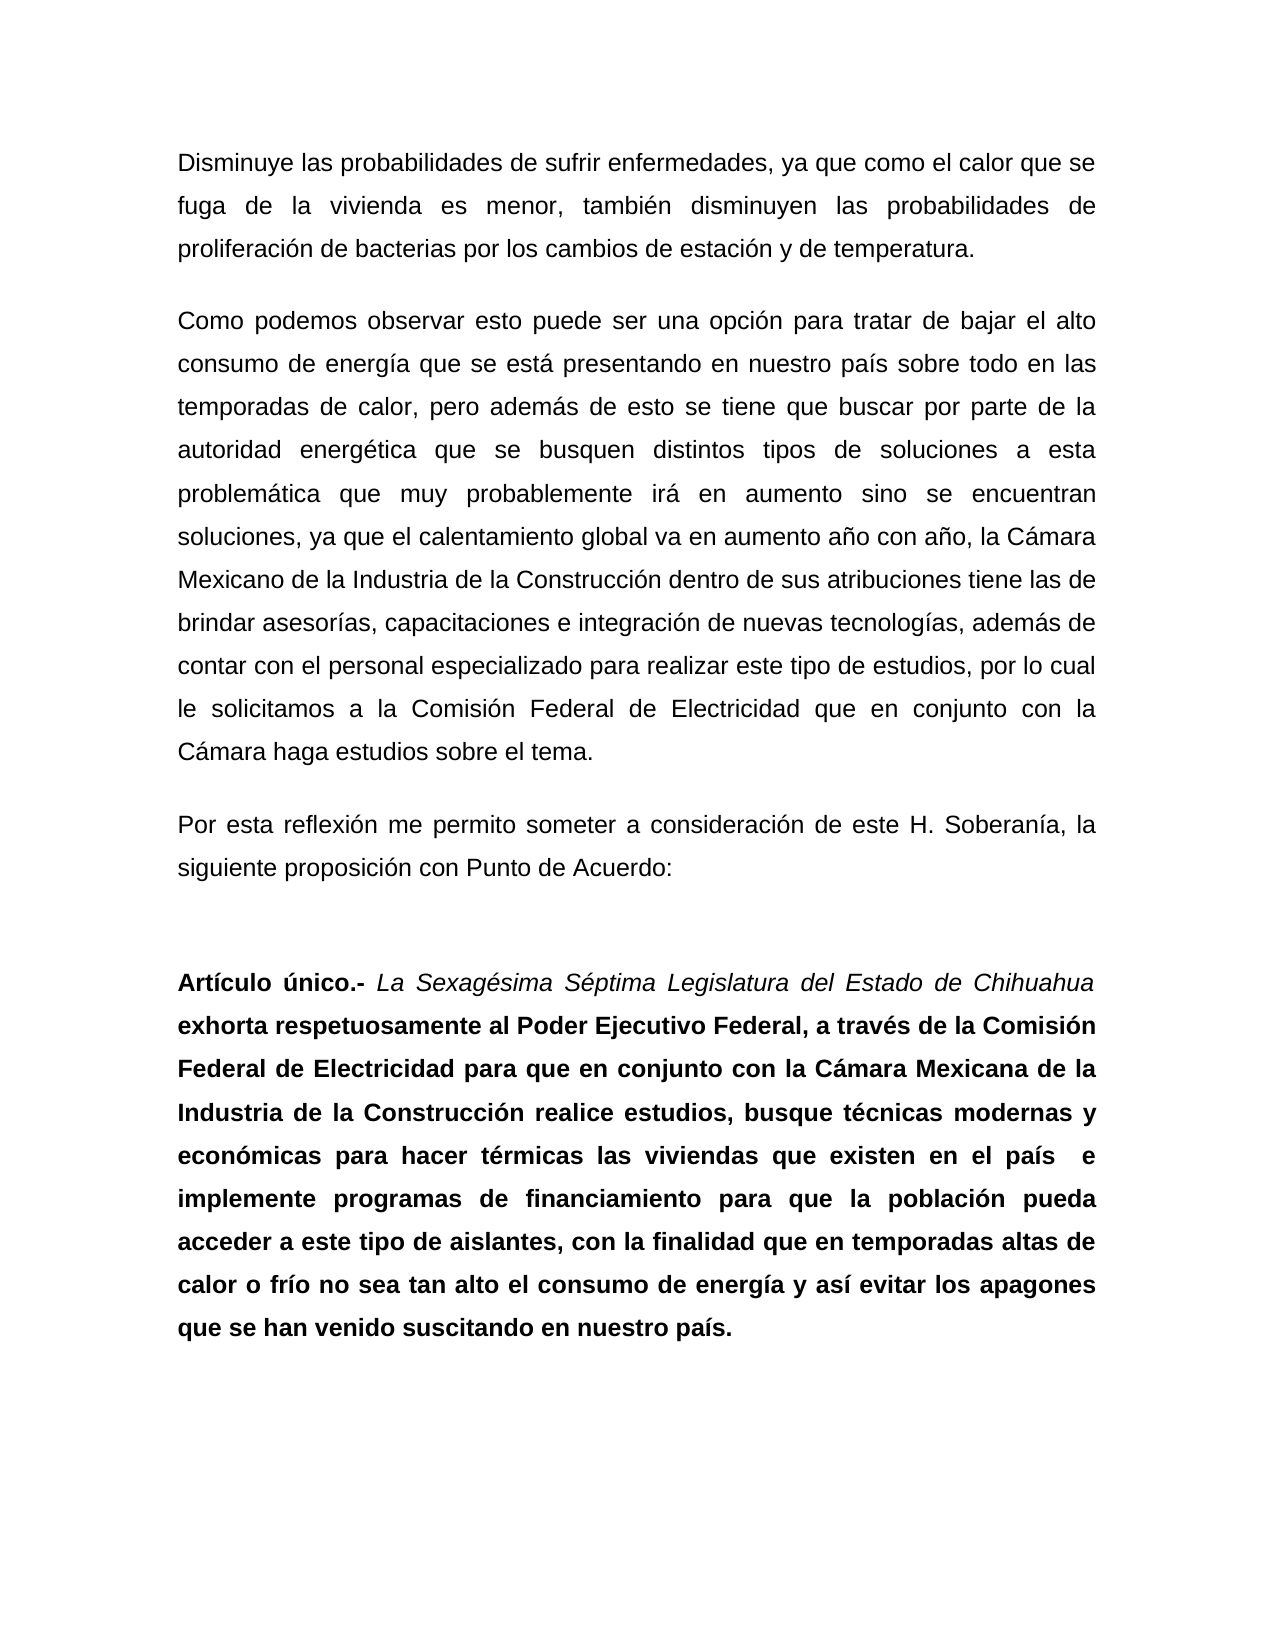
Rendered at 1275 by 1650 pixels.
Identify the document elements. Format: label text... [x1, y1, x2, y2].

text Artículo único.- La Sexagésima Séptima Legislatura del Estado de Chihuahua exhorta respetuosamente al Poder Ejecutivo Federal, a través de la Comisión Federal de Electricidad para que en conjunto con la Cámara Mexicana de la Industria de la Construcción realice estudios, busque técnicas modernas y económicas para hacer térmicas las viviendas que existen en el país e implemente programas de financiamiento para que la población pueda acceder a este tipo de aislantes, con la finalidad que en temporadas altas de calor o frío no sea tan alto el consumo de energía y así evitar los apagones que se han venido suscitando en nuestro país. [177, 968, 1098, 1342]
text Como podemos observar esto puede ser una opción para tratar de bajar el alto consumo de energía que se está presentando en nuestro país sobre todo en las temporadas de calor, pero además de esto se tiene que buscar por parte de la autoridad energética que se busquen distintos tipos de soluciones a esta problemática que muy probablemente irá en aumento sino se encuentran soluciones, ya que el calentamiento global va en aumento año con año, la Cámara Mexicano de la Industria de la Construcción dentro de sus atribuciones tiene las de brindar asesorías, capacitaciones e integración de nuevas tecnologías, además de contar con el personal especializado para realizar este tipo de estudios, por lo cual le solicitamos a la Comisión Federal de Electricidad que en conjunto con la Cámara haga estudios sobre el tema. [177, 306, 1098, 766]
text Por esta reflexión me permito someter a consideración de este H. Soberanía, la siguiente proposición con Punto de Acuerdo: [177, 810, 1098, 882]
text Disminuye las probabilidades de sufrir enfermedades, ya que como el calor que se fuga de la vivienda es menor, también disminuyen las probabilidades de proliferación de bacterias por los cambios de estación y de temperatura. [177, 148, 1098, 263]
